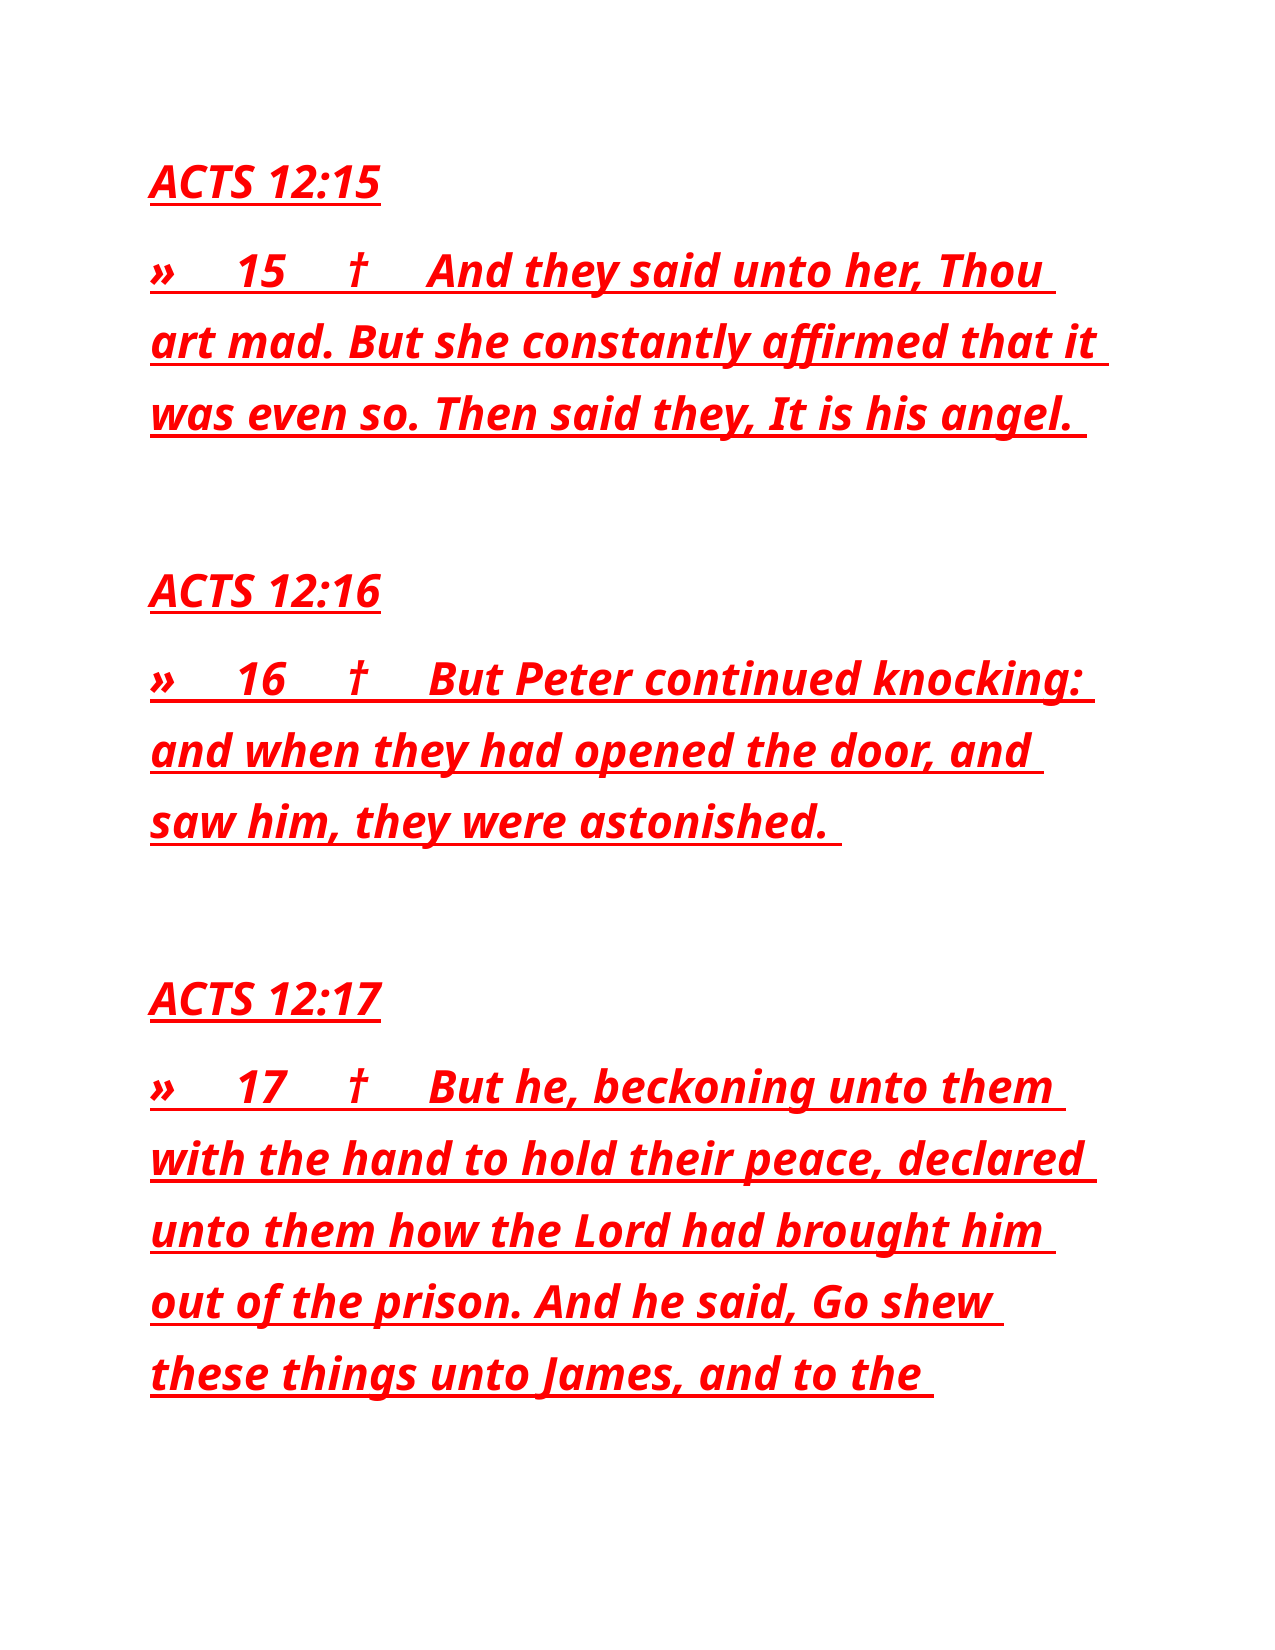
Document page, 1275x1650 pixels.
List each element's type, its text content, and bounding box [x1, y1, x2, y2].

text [150, 1055, 1125, 1404]
text ACTS 12:15 [150, 150, 1125, 212]
text » 15 † And they said unto her, Thou art mad. But she constantly affirmed that it was even so. Then said they, It is his angel. [150, 238, 1125, 444]
text ACTS 12:17 [150, 967, 1125, 1029]
text » 16 † But Peter continued knocking: and when they had opened the door, and saw him, they were astonished. [150, 647, 1125, 852]
text ACTS 12:16 [150, 558, 1125, 621]
